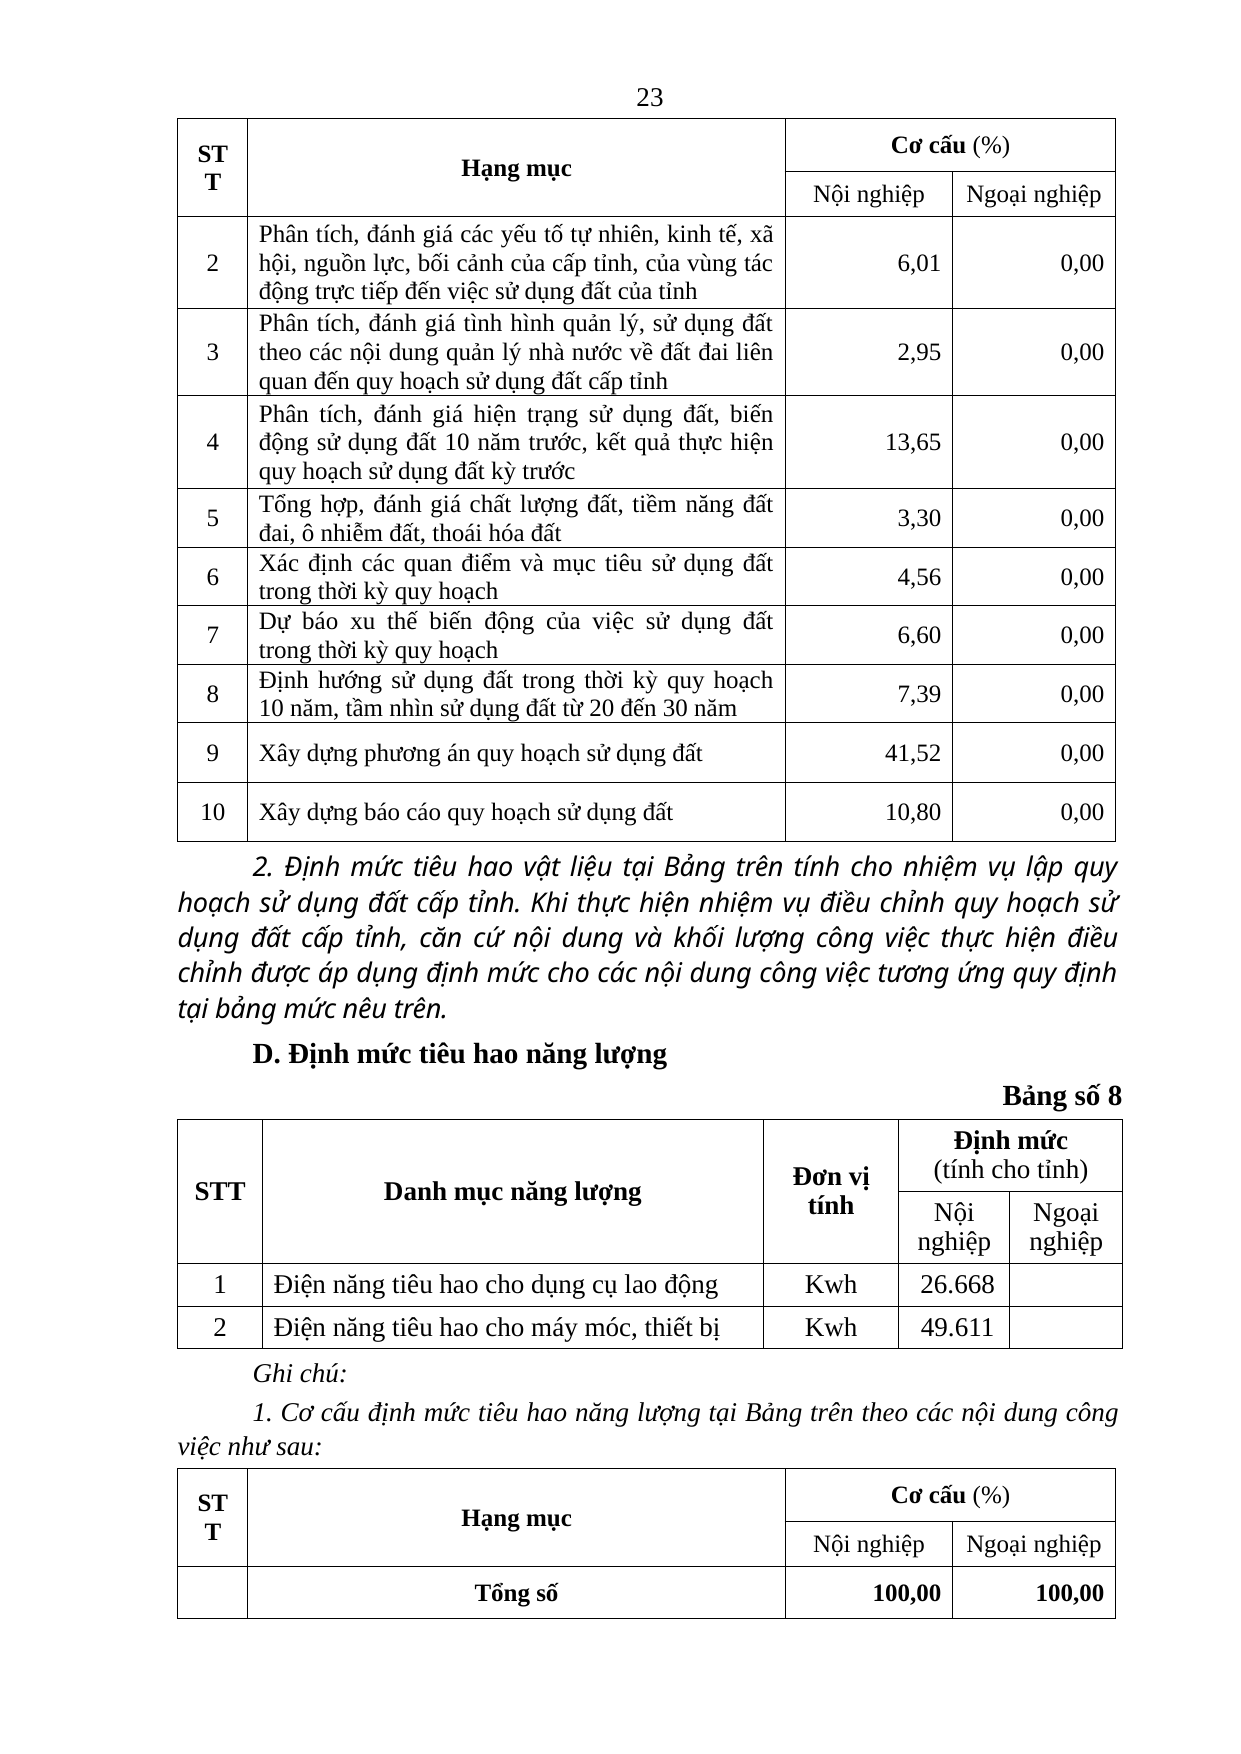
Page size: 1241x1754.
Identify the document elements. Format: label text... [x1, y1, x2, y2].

table_cell 3 [178, 309, 247, 395]
table_cell 1 [178, 1264, 262, 1306]
table_cell Kwh [764, 1307, 898, 1348]
table_cell 13,65 [786, 396, 952, 488]
table_cell Ngoại nghiệp [1010, 1192, 1122, 1263]
text Ghi chú: [177, 1356, 1122, 1389]
table_cell Phân tích, đánh giá các yếu tố tự nhiên, kinh tế, xã hội, nguồn lực, bối cảnh của cấp tỉnh, của vùng tác động trực tiếp đến việc sử dụng đất của tỉnh [248, 217, 785, 307]
table_cell 6,60 [786, 606, 952, 664]
subtitle D. Định mức tiêu hao năng lượng [177, 1032, 1122, 1071]
table_cell Nội nghiệp [786, 172, 952, 216]
table_cell Xác định các quan điểm và mục tiêu sử dụng đất trong thời kỳ quy hoạch [248, 548, 785, 605]
table_header STT [178, 119, 247, 216]
table_header Đơn vị tính [764, 1120, 898, 1263]
table_cell Xây dựng phương án quy hoạch sử dụng đất [248, 723, 785, 782]
table_cell [1010, 1264, 1122, 1306]
table_header Hạng mục [248, 1469, 785, 1566]
table_cell 2 [178, 1307, 262, 1348]
table_cell Nội nghiệp [786, 1522, 952, 1566]
table_cell Tổng số [248, 1567, 785, 1618]
table_header Hạng mục [248, 119, 785, 216]
table_cell 0,00 [953, 606, 1115, 664]
table_cell 0,00 [953, 217, 1115, 307]
table_header Danh mục năng lượng [263, 1120, 763, 1263]
table_cell 100,00 [953, 1567, 1115, 1618]
table_cell 6 [178, 548, 247, 605]
table_cell 3,30 [786, 489, 952, 547]
table_cell 7 [178, 606, 247, 664]
table_cell 0,00 [953, 723, 1115, 782]
table_cell Kwh [764, 1264, 898, 1306]
table_cell Điện năng tiêu hao cho máy móc, thiết bị [263, 1307, 763, 1348]
table_cell Ngoại nghiệp [953, 172, 1115, 216]
table_cell 4 [178, 396, 247, 488]
table_header STT [178, 1120, 262, 1263]
table_header STT [178, 1469, 247, 1566]
table_cell 7,39 [786, 665, 952, 722]
table_cell Điện năng tiêu hao cho dụng cụ lao động [263, 1264, 763, 1306]
table_cell 49.611 [899, 1307, 1009, 1348]
table_cell 5 [178, 489, 247, 547]
table_cell Định hướng sử dụng đất trong thời kỳ quy hoạch 10 năm, tầm nhìn sử dụng đất từ 20 đến 30 năm [248, 665, 785, 722]
table_cell Phân tích, đánh giá hiện trạng sử dụng đất, biến động sử dụng đất 10 năm trước, kết quả thực hiện quy hoạch sử dụng đất kỳ trước [248, 396, 785, 488]
table_cell 10,80 [786, 783, 952, 841]
table_cell 0,00 [953, 665, 1115, 722]
table_cell 10 [178, 783, 247, 841]
table_cell 0,00 [953, 548, 1115, 605]
table_cell 4,56 [786, 548, 952, 605]
table_cell [178, 1567, 247, 1618]
table_cell 8 [178, 665, 247, 722]
table_cell Phân tích, đánh giá tình hình quản lý, sử dụng đất theo các nội dung quản lý nhà nước về đất đai liên quan đến quy hoạch sử dụng đất cấp tỉnh [248, 309, 785, 395]
table_cell Xây dựng báo cáo quy hoạch sử dụng đất [248, 783, 785, 841]
text 2. Định mức tiêu hao vật liệu tại Bảng trên tính cho nhiệm vụ lập quy hoạch sử dụng đất cấp tỉnh. Khi thực hiện nhiệm vụ điều chỉnh quy hoạch sử dụng đất cấp tỉnh, căn cứ nội dung và khối lượng công việc thực hiện điều chỉnh được áp dụng định mức cho các nội dung công việc tương ứng quy định tại bảng mức nêu trên. [177, 848, 1122, 1025]
table_cell 2 [178, 217, 247, 307]
table_header Định mức (tính cho tỉnh) [899, 1120, 1122, 1191]
table_cell Dự báo xu thế biến động của việc sử dụng đất trong thời kỳ quy hoạch [248, 606, 785, 664]
table_cell 0,00 [953, 489, 1115, 547]
table_cell [1010, 1307, 1122, 1348]
table_cell 9 [178, 723, 247, 782]
table_cell Ngoại nghiệp [953, 1522, 1115, 1566]
table_cell 0,00 [953, 396, 1115, 488]
table_cell 100,00 [786, 1567, 952, 1618]
table_cell 6,01 [786, 217, 952, 307]
table_header Cơ cấu (%) [786, 119, 1115, 171]
table_cell 0,00 [953, 309, 1115, 395]
text 1. Cơ cấu định mức tiêu hao năng lượng tại Bảng trên theo các nội dung công việc như sau: [177, 1395, 1122, 1462]
table_cell Nội nghiệp [899, 1192, 1009, 1263]
table_cell 0,00 [953, 783, 1115, 841]
table_header Cơ cấu (%) [786, 1469, 1115, 1521]
table_cell 2,95 [786, 309, 952, 395]
table_cell Tổng hợp, đánh giá chất lượng đất, tiềm năng đất đai, ô nhiễm đất, thoái hóa đất [248, 489, 785, 547]
table_cell 41,52 [786, 723, 952, 782]
table_cell 26.668 [899, 1264, 1009, 1306]
